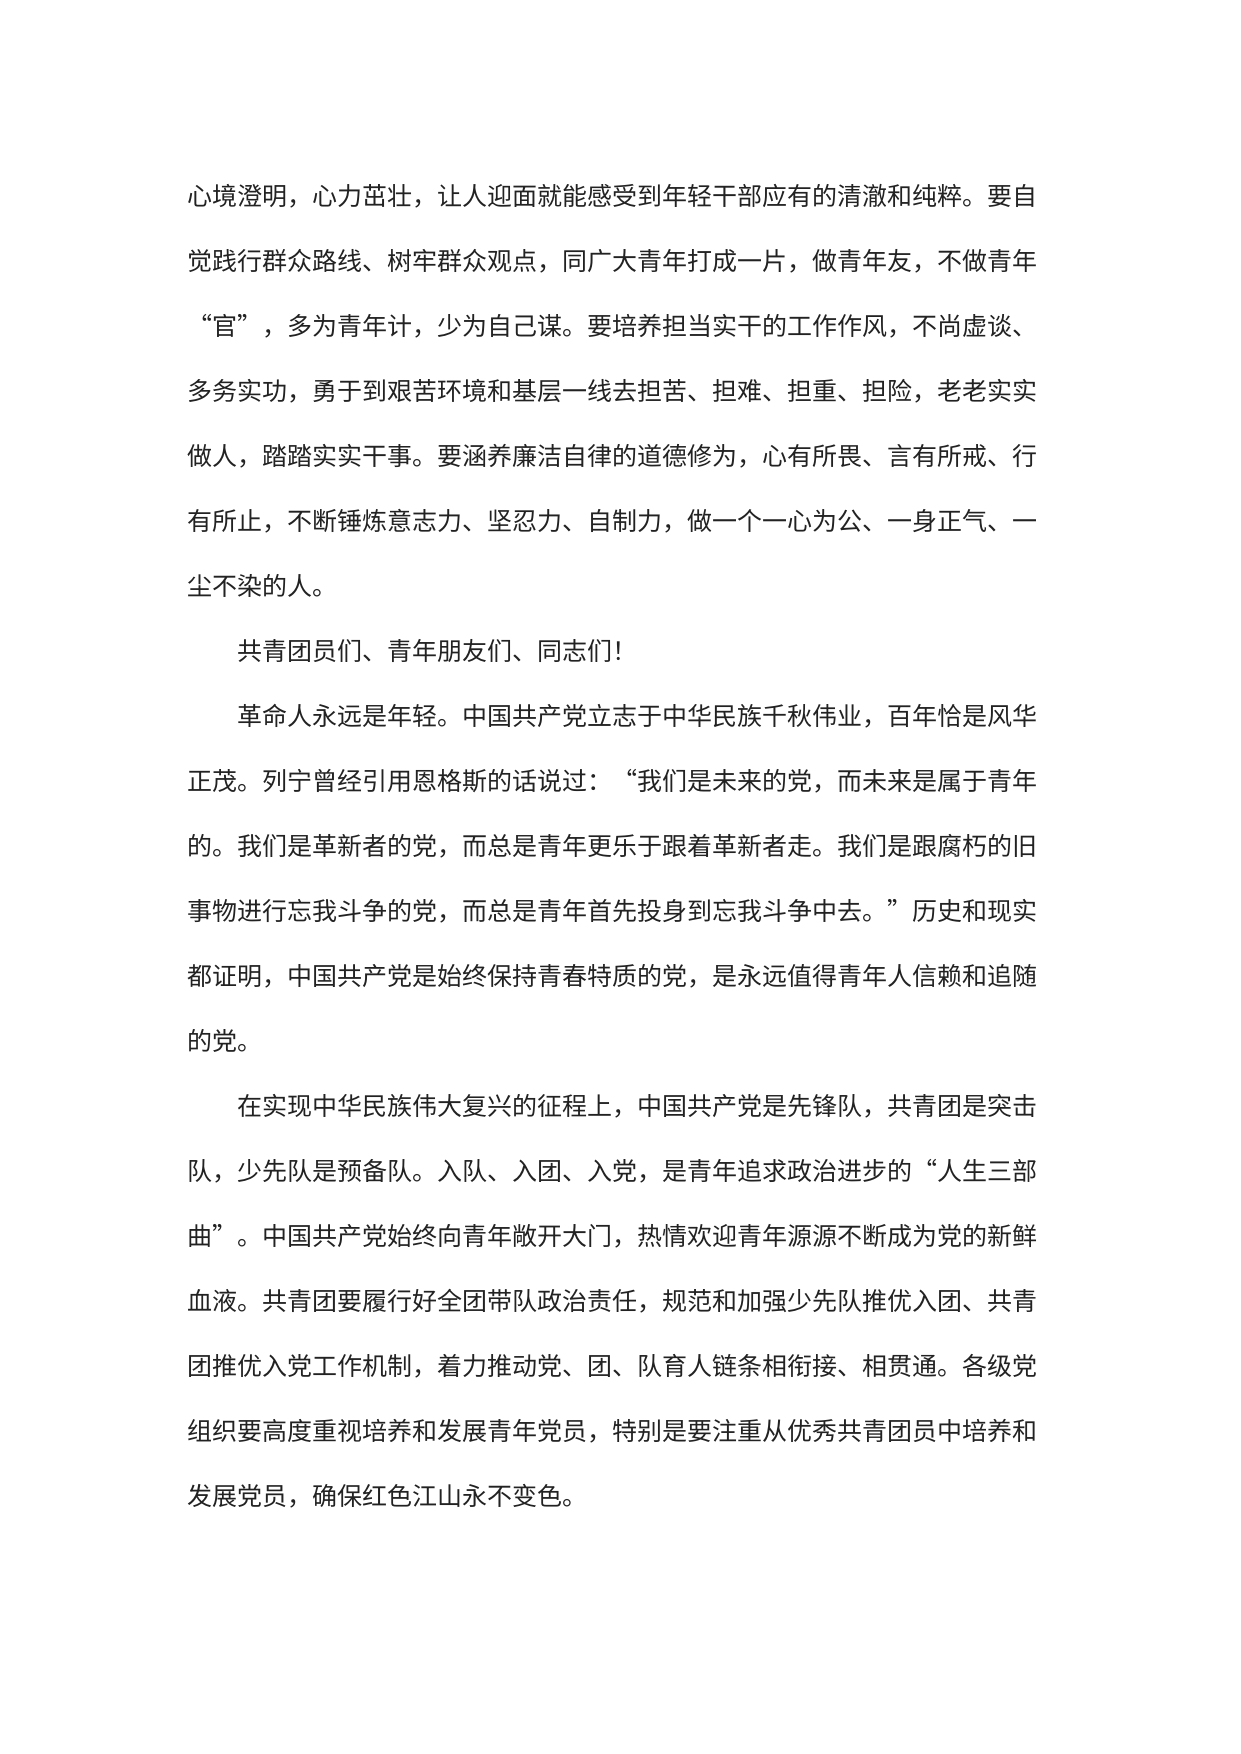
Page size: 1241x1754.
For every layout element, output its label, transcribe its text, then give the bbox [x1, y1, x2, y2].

text 革命人永远是年轻。中国共产党立志于中华民族千秋伟业，百年恰是风华正茂。列宁曾经引用恩格斯的话说过：“我们是未来的党，而未来是属于青年的。我们是革新者的党，而总是青年更乐于跟着革新者走。我们是跟腐朽的旧事物进行忘我斗争的党，而总是青年首先投身到忘我斗争中去。”历史和现实都证明，中国共产党是始终保持青春特质的党，是永远值得青年人信赖和追随的党。 [187, 682, 1053, 1072]
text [187, 162, 1053, 617]
text 共青团员们、青年朋友们、同志们！ [187, 617, 1053, 682]
text 在实现中华民族伟大复兴的征程上，中国共产党是先锋队，共青团是突击队，少先队是预备队。入队、入团、入党，是青年追求政治进步的“人生三部曲”。中国共产党始终向青年敞开大门，热情欢迎青年源源不断成为党的新鲜血液。共青团要履行好全团带队政治责任，规范和加强少先队推优入团、共青团推优入党工作机制，着力推动党、团、队育人链条相衔接、相贯通。各级党组织要高度重视培养和发展青年党员，特别是要注重从优秀共青团员中培养和发展党员，确保红色江山永不变色。 [187, 1072, 1053, 1527]
